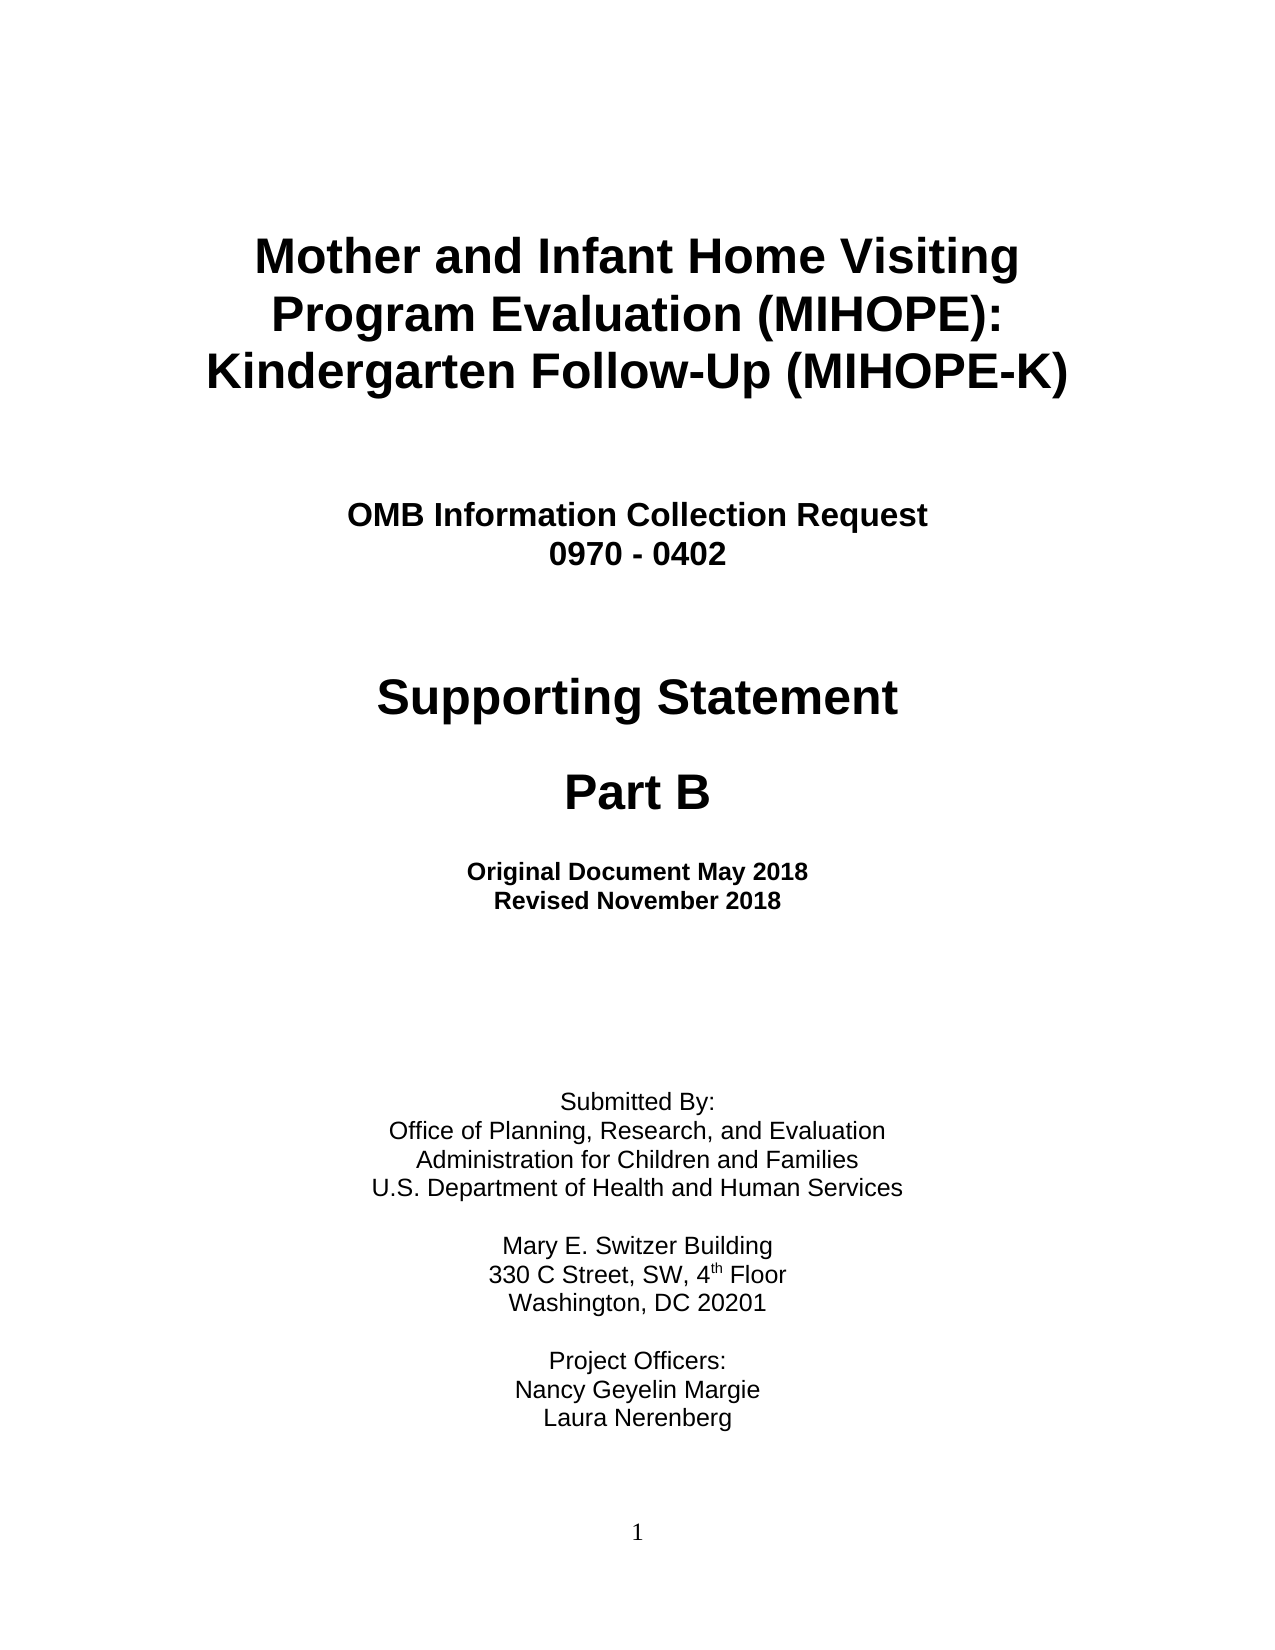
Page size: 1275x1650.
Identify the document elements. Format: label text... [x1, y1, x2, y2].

text Submitted By: [150, 1087, 1125, 1116]
text Laura Nerenberg [150, 1403, 1125, 1432]
text Original Document May 2018 [150, 857, 1125, 886]
text Part B [150, 762, 1125, 819]
text Project Officers: [150, 1346, 1125, 1374]
text Administration for Children and Families [150, 1144, 1125, 1173]
text Mother and Infant Home Visiting Program Evaluation (MIHOPE): [150, 227, 1125, 342]
text Kindergarten Follow-Up (MIHOPE-K) [150, 342, 1125, 399]
text Mary E. Switzer Building [150, 1231, 1125, 1259]
text Supporting Statement [150, 667, 1125, 724]
text Office of Planning, Research, and Evaluation [150, 1116, 1125, 1144]
text Washington, DC 20201 [150, 1288, 1125, 1317]
text 330 C Street, SW, 4th Floor [150, 1259, 1125, 1288]
text Nancy Geyelin Margie [150, 1374, 1125, 1403]
title 0970 - 0402 [150, 534, 1125, 572]
text U.S. Department of Health and Human Services [150, 1173, 1125, 1202]
title OMB Information Collection Request [150, 495, 1125, 534]
text Revised November 2018 [150, 886, 1125, 914]
